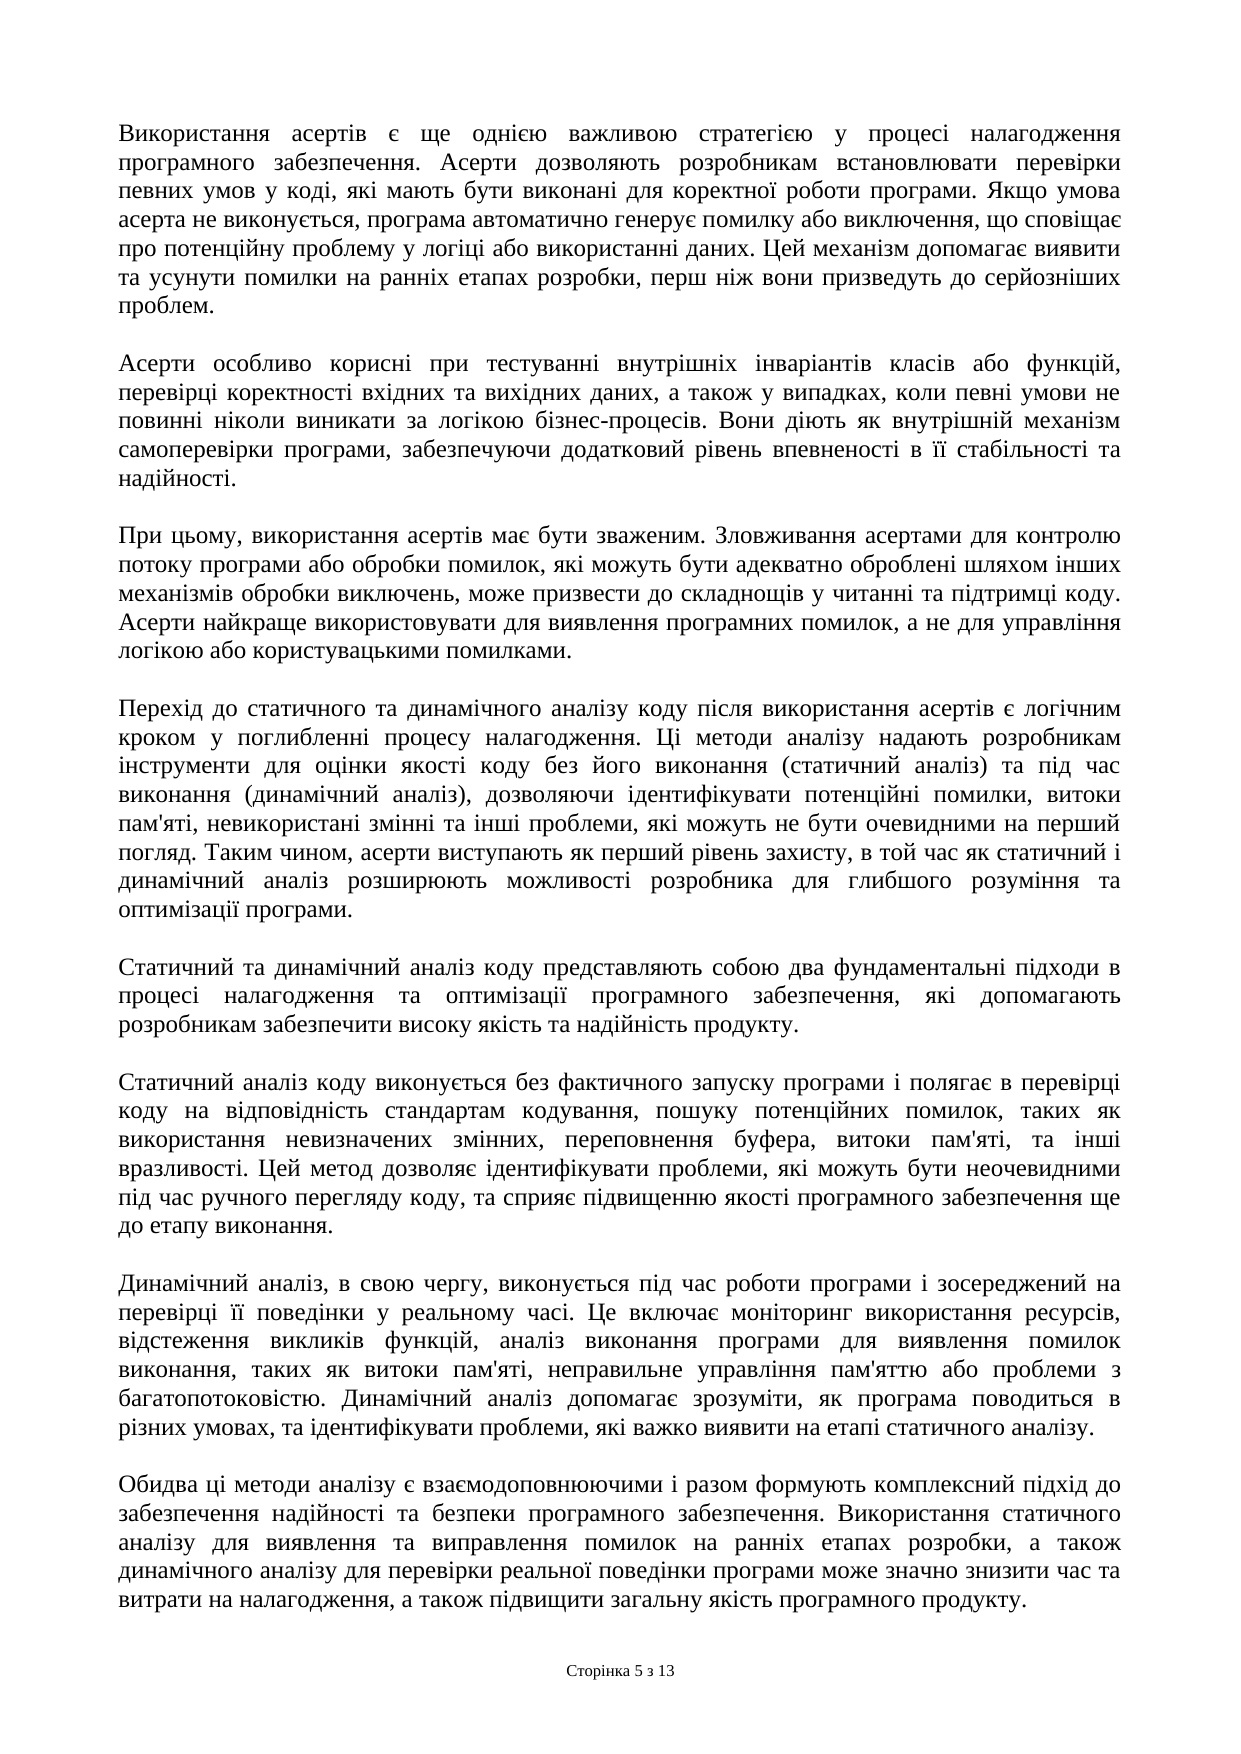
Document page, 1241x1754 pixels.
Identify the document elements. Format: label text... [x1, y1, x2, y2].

text Перехід до статичного та динамічного аналізу коду після використання асертів є логічним кроком у поглибленні процесу налагодження. Ці методи аналізу надають розробникам інструменти для оцінки якості коду без його виконання (статичний аналіз) та під час виконання (динамічний аналіз), дозволяючи ідентифікувати потенційні помилки, витоки пам'яті, невикористані змінні та інші проблеми, які можуть не бути очевидними на перший погляд. Таким чином, асерти виступають як перший рівень захисту, в той час як статичний і динамічний аналіз розширюють можливості розробника для глибшого розуміння та оптимізації програми. [118, 693, 1122, 923]
text Використання асертів є ще однією важливою стратегією у процесі налагодження програмного забезпечення. Асерти дозволяють розробникам встановлювати перевірки певних умов у коді, які мають бути виконані для коректної роботи програми. Якщо умова асерта не виконується, програма автоматично генерує помилку або виключення, що сповіщає про потенційну проблему у логіці або використанні даних. Цей механізм допомагає виявити та усунути помилки на ранніх етапах розробки, перш ніж вони призведуть до серйозніших проблем. [118, 118, 1122, 319]
text Динамічний аналіз, в свою чергу, виконується під час роботи програми і зосереджений на перевірці її поведінки у реальному часі. Це включає моніторинг використання ресурсів, відстеження викликів функцій, аналіз виконання програми для виявлення помилок виконання, таких як витоки пам'яті, неправильне управління пам'яттю або проблеми з багатопотоковістю. Динамічний аналіз допомагає зрозуміти, як програма поводиться в різних умовах, та ідентифікувати проблеми, які важко виявити на етапі статичного аналізу. [118, 1268, 1122, 1441]
text При цьому, використання асертів має бути зваженим. Зловживання асертами для контролю потоку програми або обробки помилок, які можуть бути адекватно оброблені шляхом інших механізмів обробки виключень, може призвести до складнощів у читанні та підтримці коду. Асерти найкраще використовувати для виявлення програмних помилок, а не для управління логікою або користувацькими помилками. [118, 521, 1122, 664]
text Обидва ці методи аналізу є взаємодоповнюючими і разом формують комплексний підхід до забезпечення надійності та безпеки програмного забезпечення. Використання статичного аналізу для виявлення та виправлення помилок на ранніх етапах розробки, а також динамічного аналізу для перевірки реальної поведінки програми може значно знизити час та витрати на налагодження, а також підвищити загальну якість програмного продукту. [118, 1469, 1122, 1613]
text Статичний аналіз коду виконується без фактичного запуску програми і полягає в перевірці коду на відповідність стандартам кодування, пошуку потенційних помилок, таких як використання невизначених змінних, переповнення буфера, витоки пам'яті, та інші вразливості. Цей метод дозволяє ідентифікувати проблеми, які можуть бути неочевидними під час ручного перегляду коду, та сприяє підвищенню якості програмного забезпечення ще до етапу виконання. [118, 1067, 1122, 1239]
text Асерти особливо корисні при тестуванні внутрішніх інваріантів класів або функцій, перевірці коректності вхідних та вихідних даних, а також у випадках, коли певні умови не повинні ніколи виникати за логікою бізнес-процесів. Вони діють як внутрішній механізм самоперевірки програми, забезпечуючи додатковий рівень впевненості в її стабільності та надійності. [118, 348, 1122, 492]
text Статичний та динамічний аналіз коду представляють собою два фундаментальні підходи в процесі налагодження та оптимізації програмного забезпечення, які допомагають розробникам забезпечити високу якість та надійність продукту. [118, 952, 1122, 1038]
